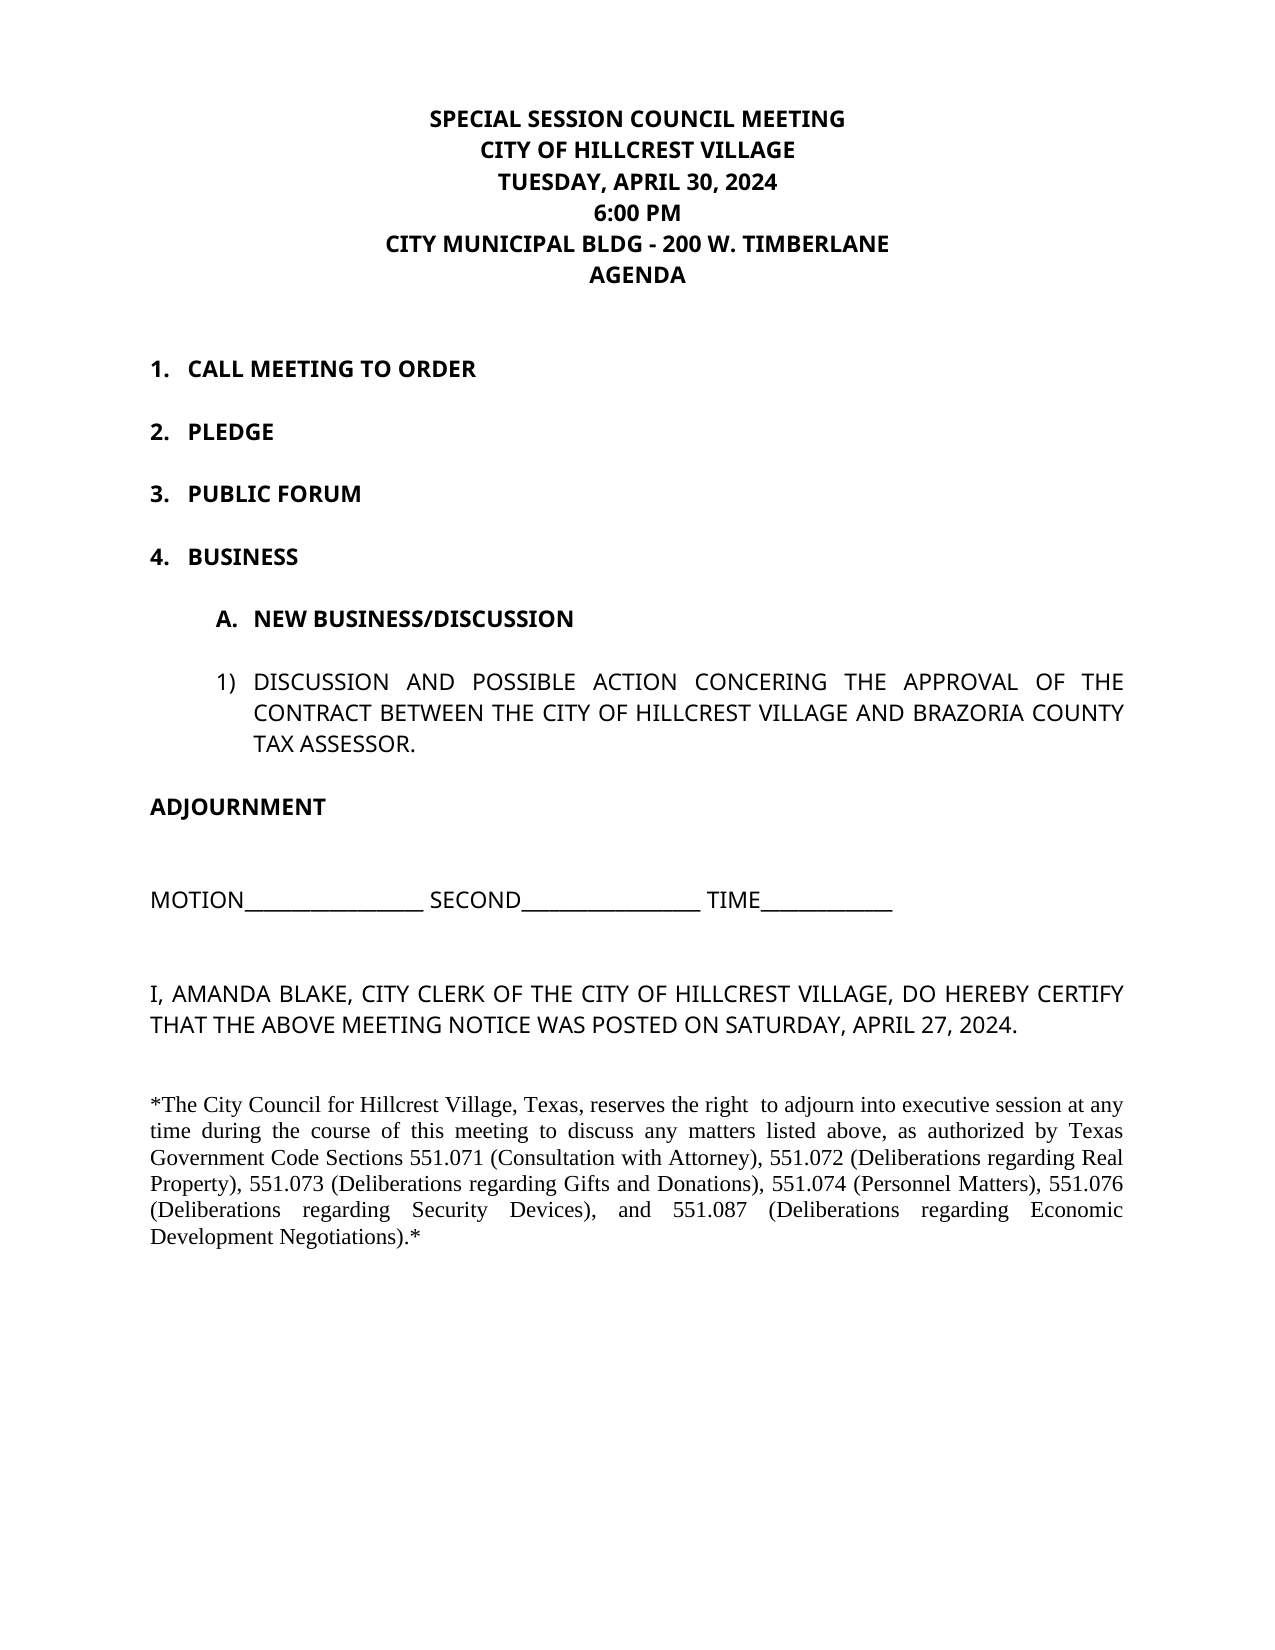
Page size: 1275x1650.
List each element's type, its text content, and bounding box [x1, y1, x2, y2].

list PLEDGE [150, 416, 1125, 447]
list DISCUSSION AND POSSIBLE ACTION CONCERING THE APPROVAL OF THE CONTRACT BETWEEN THE CITY OF HILLCREST VILLAGE AND BRAZORIA COUNTY TAX ASSESSOR. [216, 666, 1125, 759]
text *The City Council for Hillcrest Village, Texas, reserves the right to adjourn into executive session at any time during the course of this meeting to discuss any matters listed above, as authorized by Texas Government Code Sections 551.071 (Consultation with Attorney), 551.072 (Deliberations regarding Real Property), 551.073 (Deliberations regarding Gifts and Donations), 551.074 (Personnel Matters), 551.076 (Deliberations regarding Security Devices), and 551.087 (Deliberations regarding Economic Development Negotiations).* [150, 1091, 1125, 1249]
text ADJOURNMENT [150, 791, 1125, 822]
text I, AMANDA BLAKE, CITY CLERK OF THE CITY OF HILLCREST VILLAGE, DO HEREBY CERTIFY THAT THE ABOVE MEETING NOTICE WAS POSTED ON SATURDAY, APRIL 27, 2024. [150, 978, 1125, 1041]
list NEW BUSINESS/DISCUSSION [216, 603, 1125, 634]
text MOTION___________________ SECOND___________________ TIME______________ [150, 884, 1125, 916]
text AGENDA [150, 259, 1125, 291]
text 6:00 PM [150, 197, 1125, 228]
text TUESDAY, APRIL 30, 2024 [150, 166, 1125, 197]
text CITY OF HILLCREST VILLAGE [150, 134, 1125, 166]
list BUSINESS [150, 541, 1125, 572]
text CITY MUNICIPAL BLDG - 200 W. TIMBERLANE [150, 228, 1125, 259]
list CALL MEETING TO ORDER [150, 353, 1125, 384]
text SPECIAL SESSION COUNCIL MEETING [150, 103, 1125, 134]
list PUBLIC FORUM [150, 478, 1125, 509]
